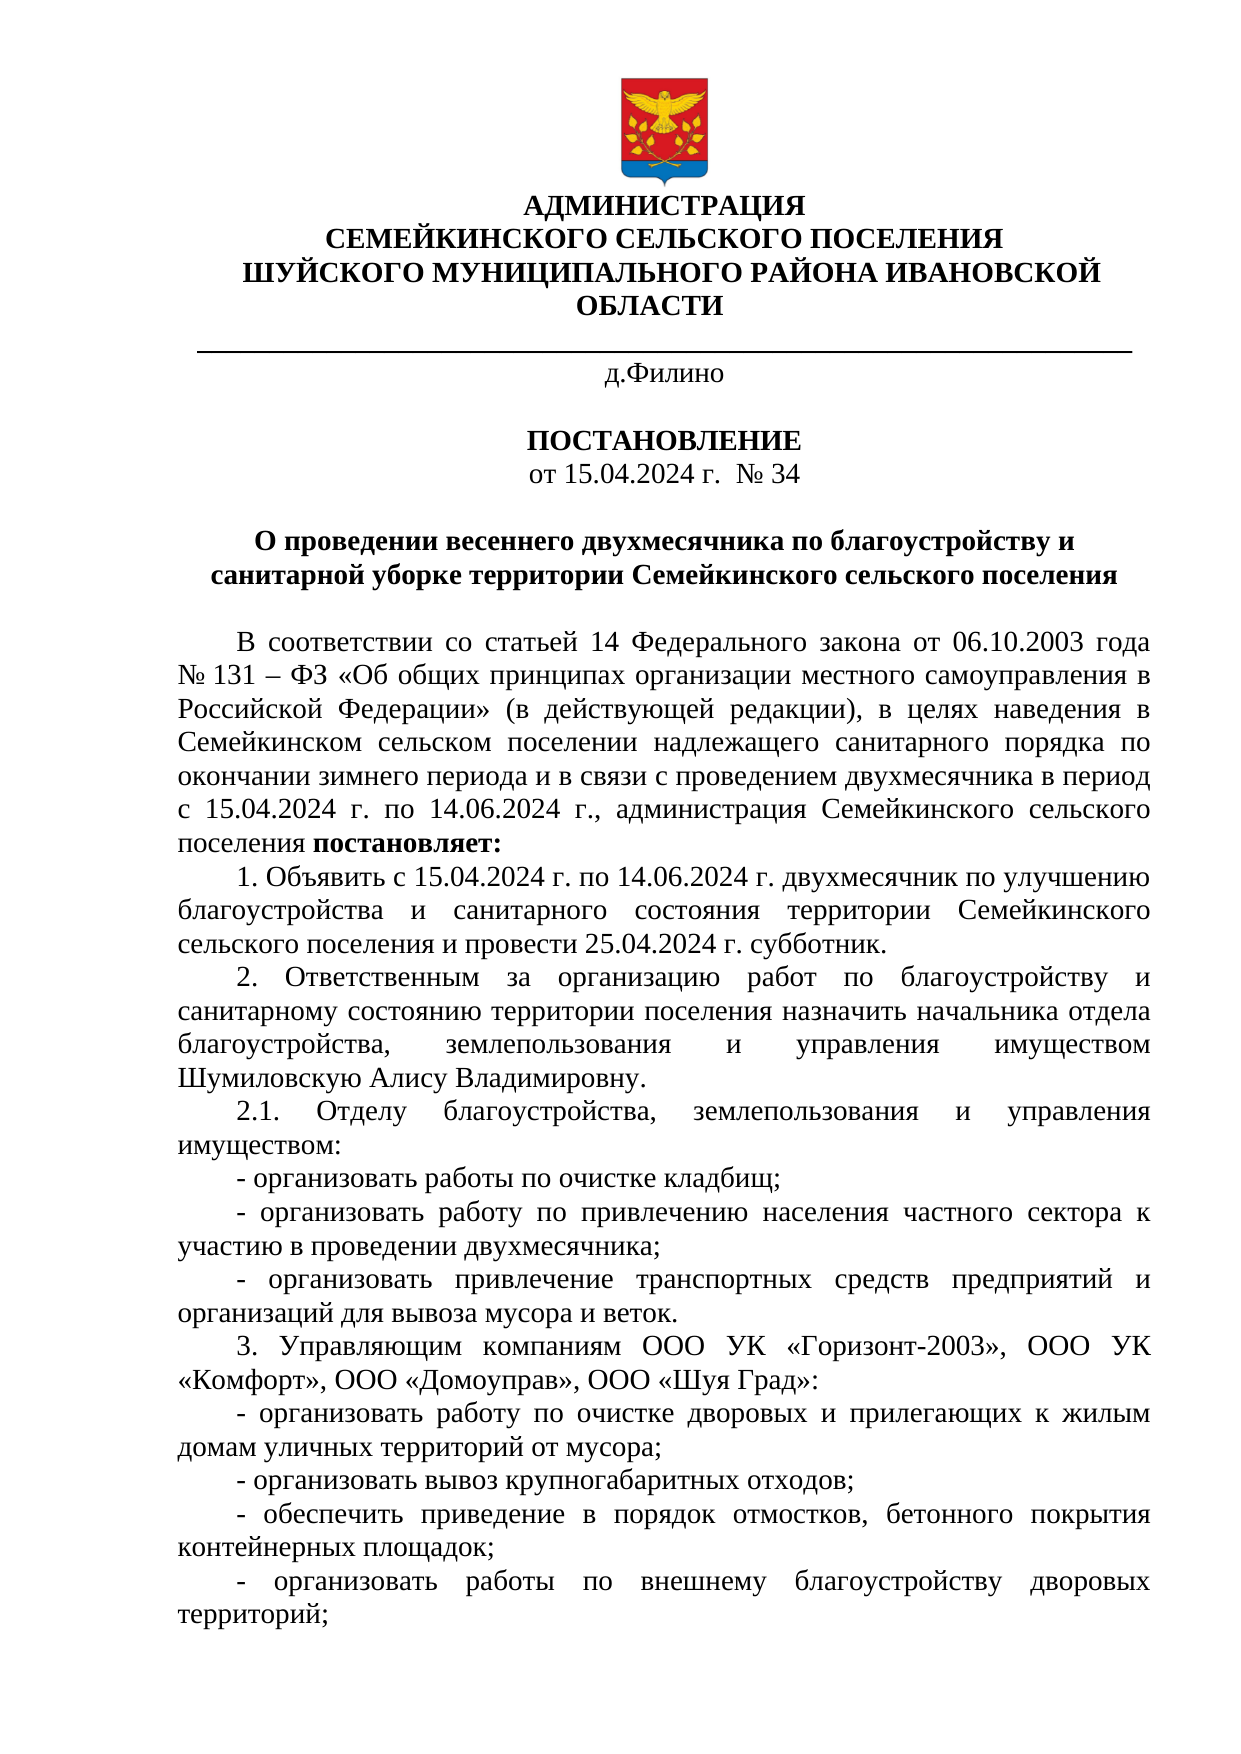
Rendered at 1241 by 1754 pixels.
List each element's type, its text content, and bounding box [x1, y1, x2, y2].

text - организовать работу по привлечению населения частного сектора к участию в проведении двухмесячника; [177, 1194, 1152, 1261]
text 3. Управляющим компаниям ООО УК «Горизонт-2003», ООО УК «Комфорт», ООО «Домоуправ», ООО «Шуя Град»: [177, 1328, 1152, 1395]
text - организовать вывоз крупногабаритных отходов; [177, 1462, 1152, 1496]
text ШУЙСКОГО МУНИЦИПАЛЬНОГО РАЙОНА ИВАНОВСКОЙ ОБЛАСТИ [133, 255, 1166, 322]
text АДМИНИСТРАЦИЯ [177, 188, 1152, 221]
text 2. Ответственным за организацию работ по благоустройству и санитарному состоянию территории поселения назначить начальника отдела благоустройства, землепользования и управления имуществом Шумиловскую Алису Владимировну. [177, 959, 1152, 1093]
text 2.1. Отделу благоустройства, землепользования и управления имуществом: [177, 1093, 1152, 1161]
text В соответствии со статьей 14 Федерального закона от 06.10.2003 года № 131 – ФЗ «Об общих принципах организации местного самоуправления в Российской Федерации» (в действующей редакции), в целях наведения в Семейкинском сельском поселении надлежащего санитарного порядка по окончании зимнего периода и в связи с проведением двухмесячника в период с 15.04.2024 г. по 14.06.2024 г., администрация Семейкинского сельского поселения постановляет: [177, 624, 1152, 859]
picture [617, 73, 712, 188]
text О проведении весеннего двухмесячника по благоустройству и санитарной уборке территории Семейкинского сельского поселения [177, 523, 1152, 590]
text ПОСТАНОВЛЕНИЕ [177, 423, 1152, 456]
text - организовать работу по очистке дворовых и прилегающих к жилым домам уличных территорий от мусора; [177, 1395, 1152, 1462]
text 1. Объявить с 15.04.2024 г. по 14.06.2024 г. двухмесячник по улучшению благоустройства и санитарного состояния территории Семейкинского сельского поселения и провести 25.04.2024 г. субботник. [177, 859, 1152, 959]
text - обеспечить приведение в порядок отмостков, бетонного покрытия контейнерных площадок; [177, 1496, 1152, 1563]
text - организовать привлечение транспортных средств предприятий и организаций для вывоза мусора и веток. [177, 1261, 1152, 1328]
text - организовать работы по внешнему благоустройству дворовых территорий; [177, 1563, 1152, 1630]
text д.Филино [177, 356, 1152, 389]
text - организовать работы по очистке кладбищ; [177, 1161, 1152, 1194]
text СЕМЕЙКИНСКОГО СЕЛЬСКОГО ПОСЕЛЕНИЯ [177, 221, 1152, 255]
text _________________________________________________________________ [177, 322, 1152, 356]
text от 15.04.2024 г. № 34 [177, 456, 1152, 490]
